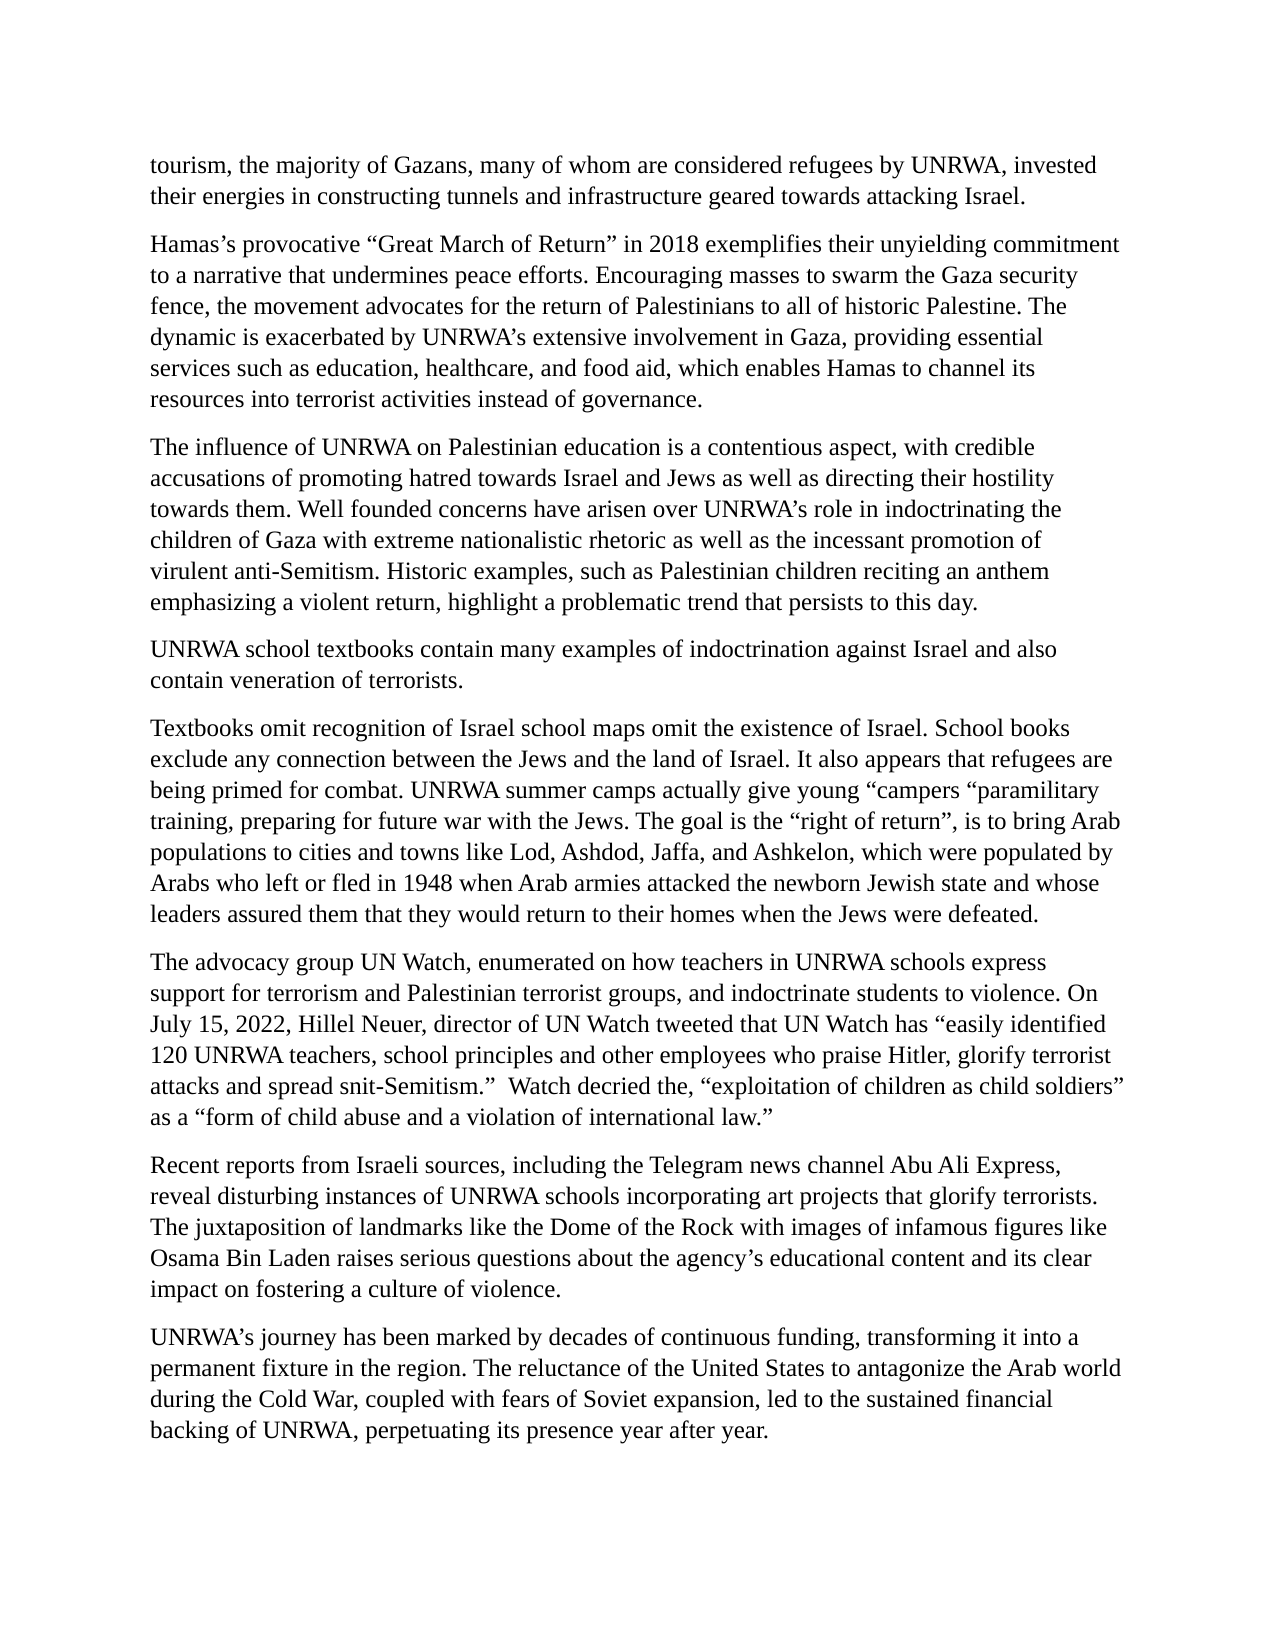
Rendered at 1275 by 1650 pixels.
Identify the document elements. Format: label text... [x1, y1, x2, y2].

text UNRWA school textbooks contain many examples of indoctrination against Israel and also contain veneration of terrorists. [150, 634, 1125, 694]
text The influence of UNRWA on Palestinian education is a contentious aspect, with credible accusations of promoting hatred towards Israel and Jews as well as directing their hostility towards them. Well founded concerns have arisen over UNRWA’s role in indoctrinating the children of Gaza with extreme nationalistic rhetoric as well as the incessant promotion of virulent anti-Semitism. Historic examples, such as Palestinian children reciting an anthem emphasizing a violent return, highlight a problematic trend that persists to this day. [150, 432, 1125, 616]
text Textbooks omit recognition of Israel school maps omit the existence of Israel. School books exclude any connection between the Jews and the land of Israel. It also appears that refugees are being primed for combat. UNRWA summer camps actually give young “campers “paramilitary training, preparing for future war with the Jews. The goal is the “right of return”, is to bring Arab populations to cities and towns like Lod, Ashdod, Jaffa, and Ashkelon, which were populated by Arabs who left or fled in 1948 when Arab armies attacked the newborn Jewish state and whose leaders assured them that they would return to their homes when the Jews were defeated. [150, 713, 1125, 928]
text Hamas’s provocative “Great March of Return” in 2018 exemplifies their unyielding commitment to a narrative that undermines peace efforts. Encouraging masses to swarm the Gaza security fence, the movement advocates for the return of Palestinians to all of historic Palestine. The dynamic is exacerbated by UNRWA’s extensive involvement in Gaza, providing essential services such as education, healthcare, and food aid, which enables Hamas to channel its resources into terrorist activities instead of governance. [150, 229, 1125, 413]
text UNRWA’s journey has been marked by decades of continuous funding, transforming it into a permanent fixture in the region. The reluctance of the United States to antagonize the Arab world during the Cold War, coupled with fears of Soviet expansion, led to the sustained financial backing of UNRWA, perpetuating its presence year after year. [150, 1322, 1125, 1444]
text Recent reports from Israeli sources, including the Telegram news channel Abu Ali Express, reveal disturbing instances of UNRWA schools incorporating art projects that glorify terrorists. The juxtaposition of landmarks like the Dome of the Rock with images of infamous figures like Osama Bin Laden raises serious questions about the agency’s educational content and its clear impact on fostering a culture of violence. [150, 1150, 1125, 1303]
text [150, 150, 1125, 210]
text The advocacy group UN Watch, enumerated on how teachers in UNRWA schools express support for terrorism and Palestinian terrorist groups, and indoctrinate students to violence. On July 15, 2022, Hillel Neuer, director of UN Watch tweeted that UN Watch has “easily identified 120 UNRWA teachers, school principles and other employees who praise Hitler, glorify terrorist attacks and spread snit-Semitism.” Watch decried the, “exploitation of children as child soldiers” as a “form of child abuse and a violation of international law.” [150, 947, 1125, 1131]
